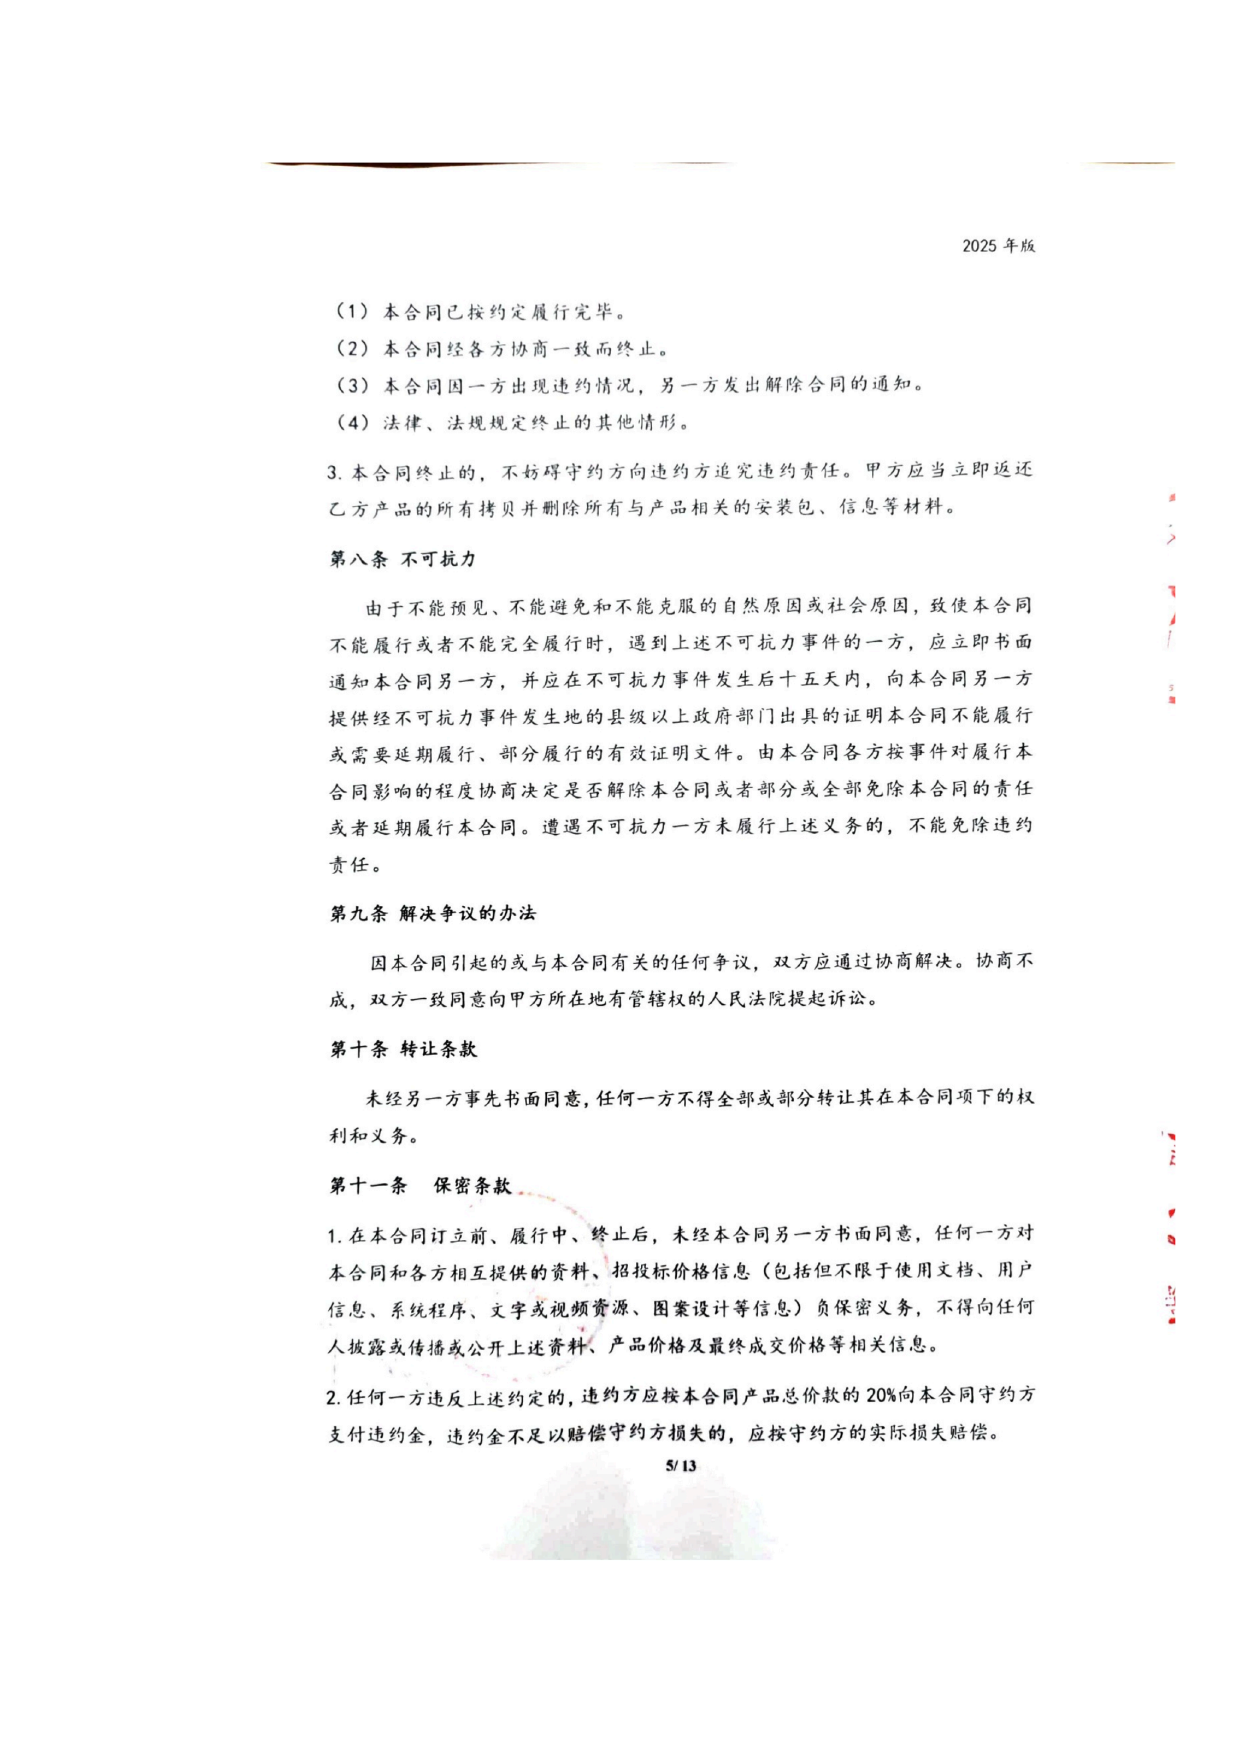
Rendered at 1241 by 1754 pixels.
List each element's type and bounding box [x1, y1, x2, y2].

picture [187, 162, 1176, 1561]
